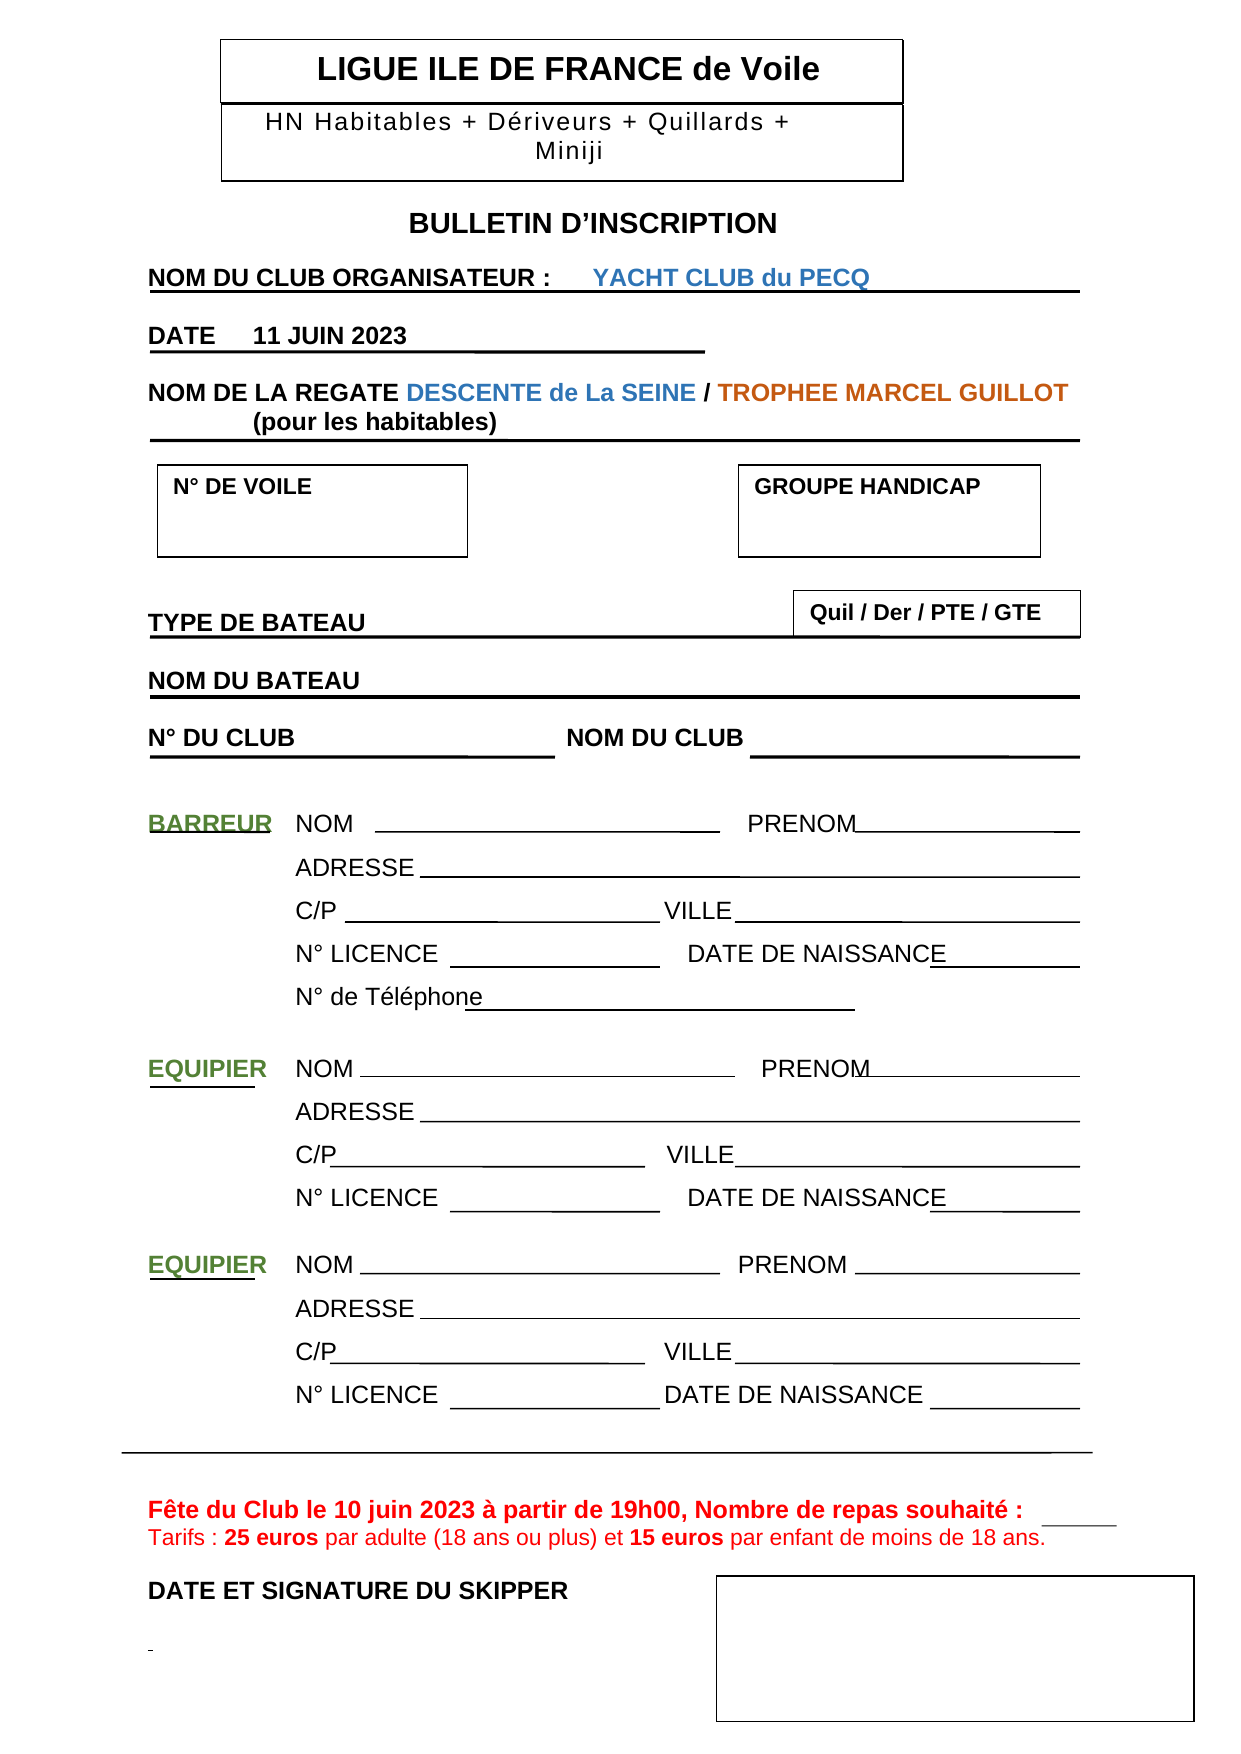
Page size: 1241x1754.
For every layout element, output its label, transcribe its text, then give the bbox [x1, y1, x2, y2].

subtitle DATE 11 JUIN 2023 [148, 321, 1092, 349]
text C/P VILLE [148, 1337, 1092, 1365]
subtitle C/P VILLE [148, 1140, 1092, 1169]
subtitle HN Habitables + Dériveurs + Quillards + Miniji [222, 105, 902, 180]
text N° DU CLUB NOM DU CLUB [148, 723, 1092, 752]
text Tarifs : 25 euros par adulte (18 ans ou plus) et 15 euros par enfant de moins de 18 ans. [148, 1523, 1092, 1550]
text ADRESSE [148, 853, 1092, 881]
subtitle TYPE DE BATEAU [148, 608, 793, 637]
subtitle NOM DE LA REGATE DESCENTE de La SEINE / TROPHEE MARCEL GUILLOT (pour les habitables) [148, 378, 1092, 436]
text ADRESSE [148, 1293, 1092, 1322]
text EQUIPIER NOM PRENOM [148, 1054, 1092, 1083]
text EQUIPIER NOM PRENOM [148, 1250, 1092, 1279]
text N° LICENCE DATE DE NAISSANCE [148, 939, 1092, 968]
text BARREUR NOM PRENOM [148, 809, 1092, 838]
text NOM DU CLUB ORGANISATEUR : YACHT CLUB du PECQ [148, 263, 1092, 292]
text C/P VILLE [148, 896, 1092, 924]
text N° de Téléphone [148, 982, 1092, 1011]
subtitle NOM DU BATEAU [148, 666, 1092, 694]
subtitle N° LICENCE DATE DE NAISSANCE [148, 1183, 1092, 1212]
subtitle BULLETIN D’INSCRIPTION [221, 206, 1092, 239]
text DATE ET SIGNATURE DU SKIPPER [148, 1576, 716, 1605]
text ADRESSE [148, 1097, 1092, 1126]
subtitle N° LICENCE DATE DE NAISSANCE [148, 1380, 1092, 1408]
list Fête du Club le 10 juin 2023 à partir de 19h00, Nombre de repas souhaité : [148, 1495, 1092, 1523]
subtitle LIGUE ILE DE FRANCE de Voile [221, 46, 902, 102]
